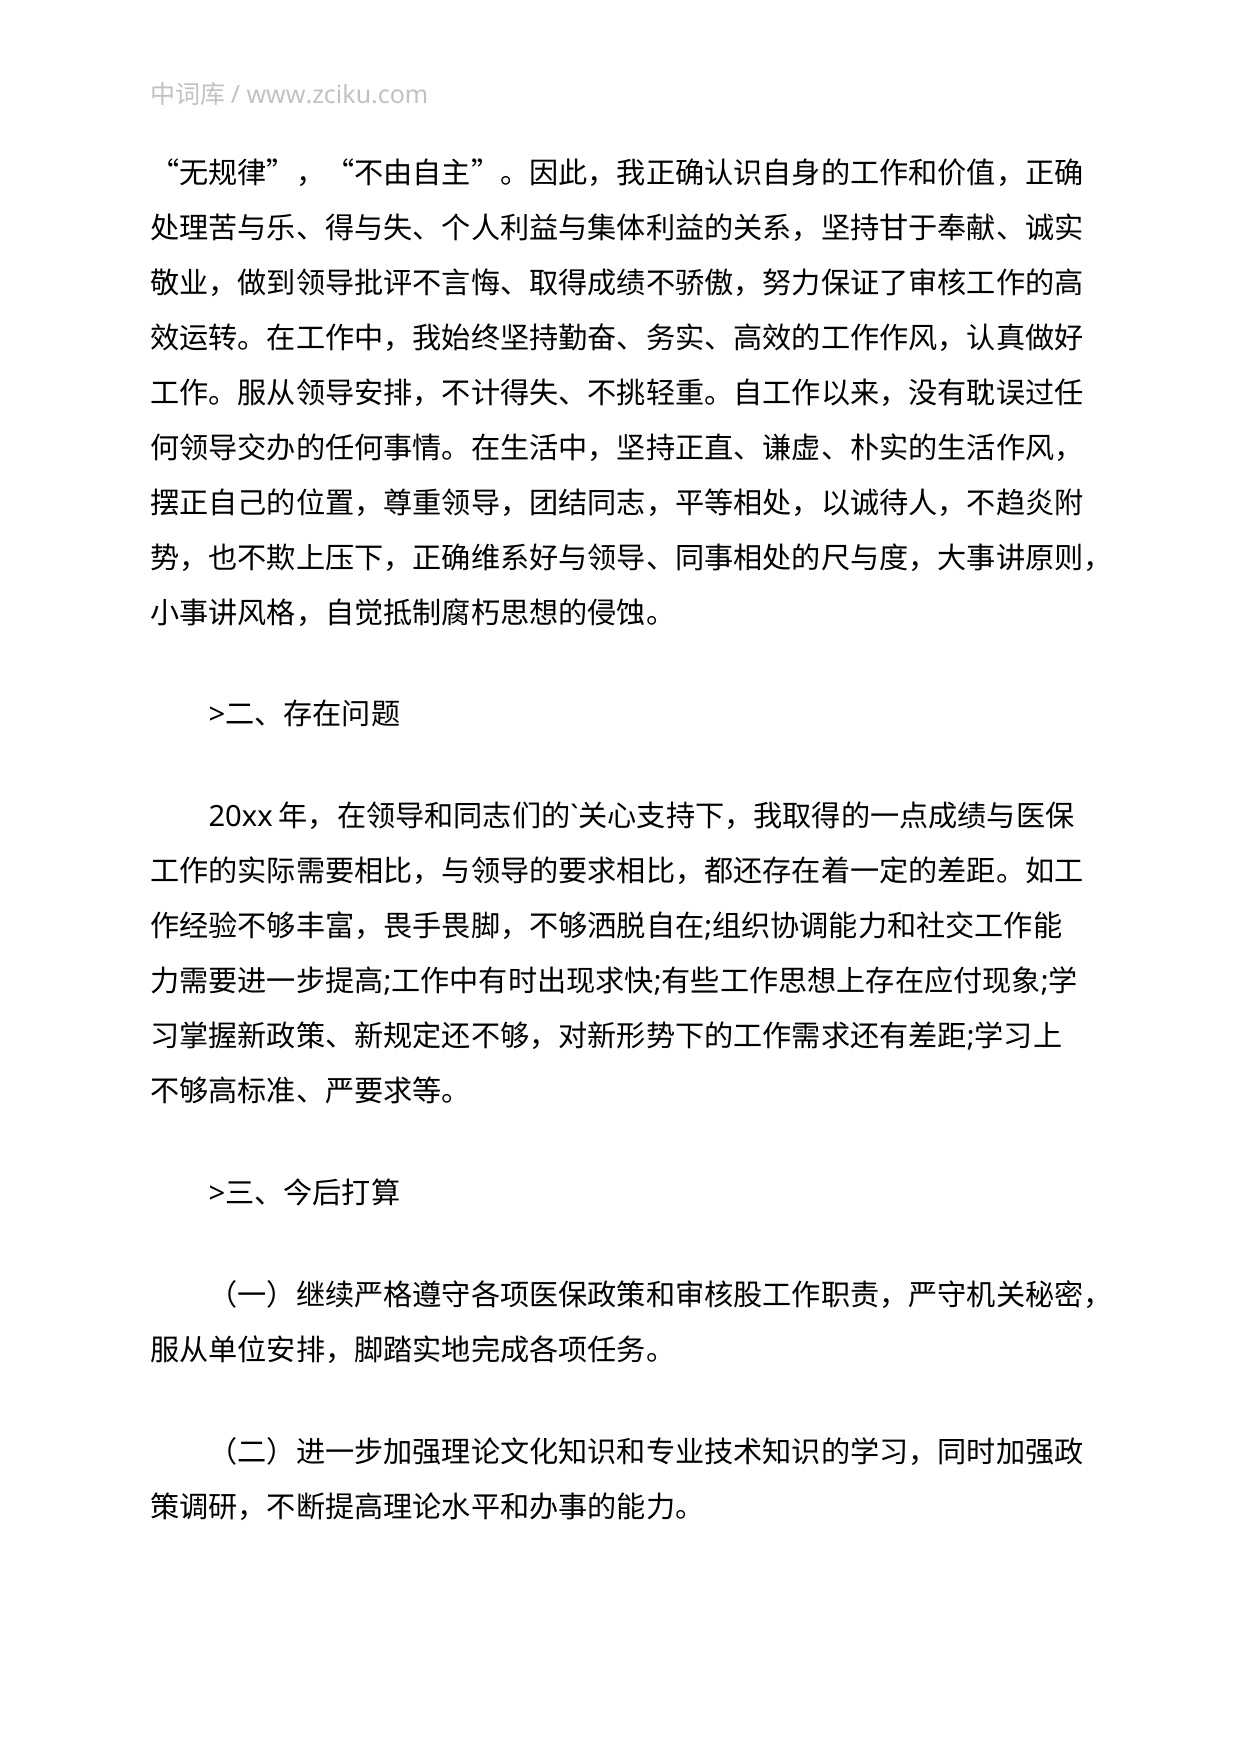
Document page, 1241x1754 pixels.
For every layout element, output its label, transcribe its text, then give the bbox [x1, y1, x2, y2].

text （二）进一步加强理论文化知识和专业技术知识的学习，同时加强政策调研，不断提高理论水平和办事的能力。 [150, 1428, 1090, 1525]
text >二、存在问题 [150, 691, 1090, 733]
text >三、今后打算 [150, 1169, 1090, 1212]
text 20xx年，在领导和同志们的`关心支持下，我取得的一点成绩与医保工作的实际需要相比，与领导的要求相比，都还存在着一定的差距。如工作经验不够丰富，畏手畏脚，不够洒脱自在;组织协调能力和社交工作能力需要进一步提高;工作中有时出现求快;有些工作思想上存在应付现象;学习掌握新政策、新规定还不够，对新形势下的工作需求还有差距;学习上不够高标准、严要求等。 [150, 793, 1090, 1110]
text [150, 150, 1090, 631]
text （一）继续严格遵守各项医保政策和审核股工作职责，严守机关秘密，服从单位安排，脚踏实地完成各项任务。 [150, 1272, 1090, 1369]
